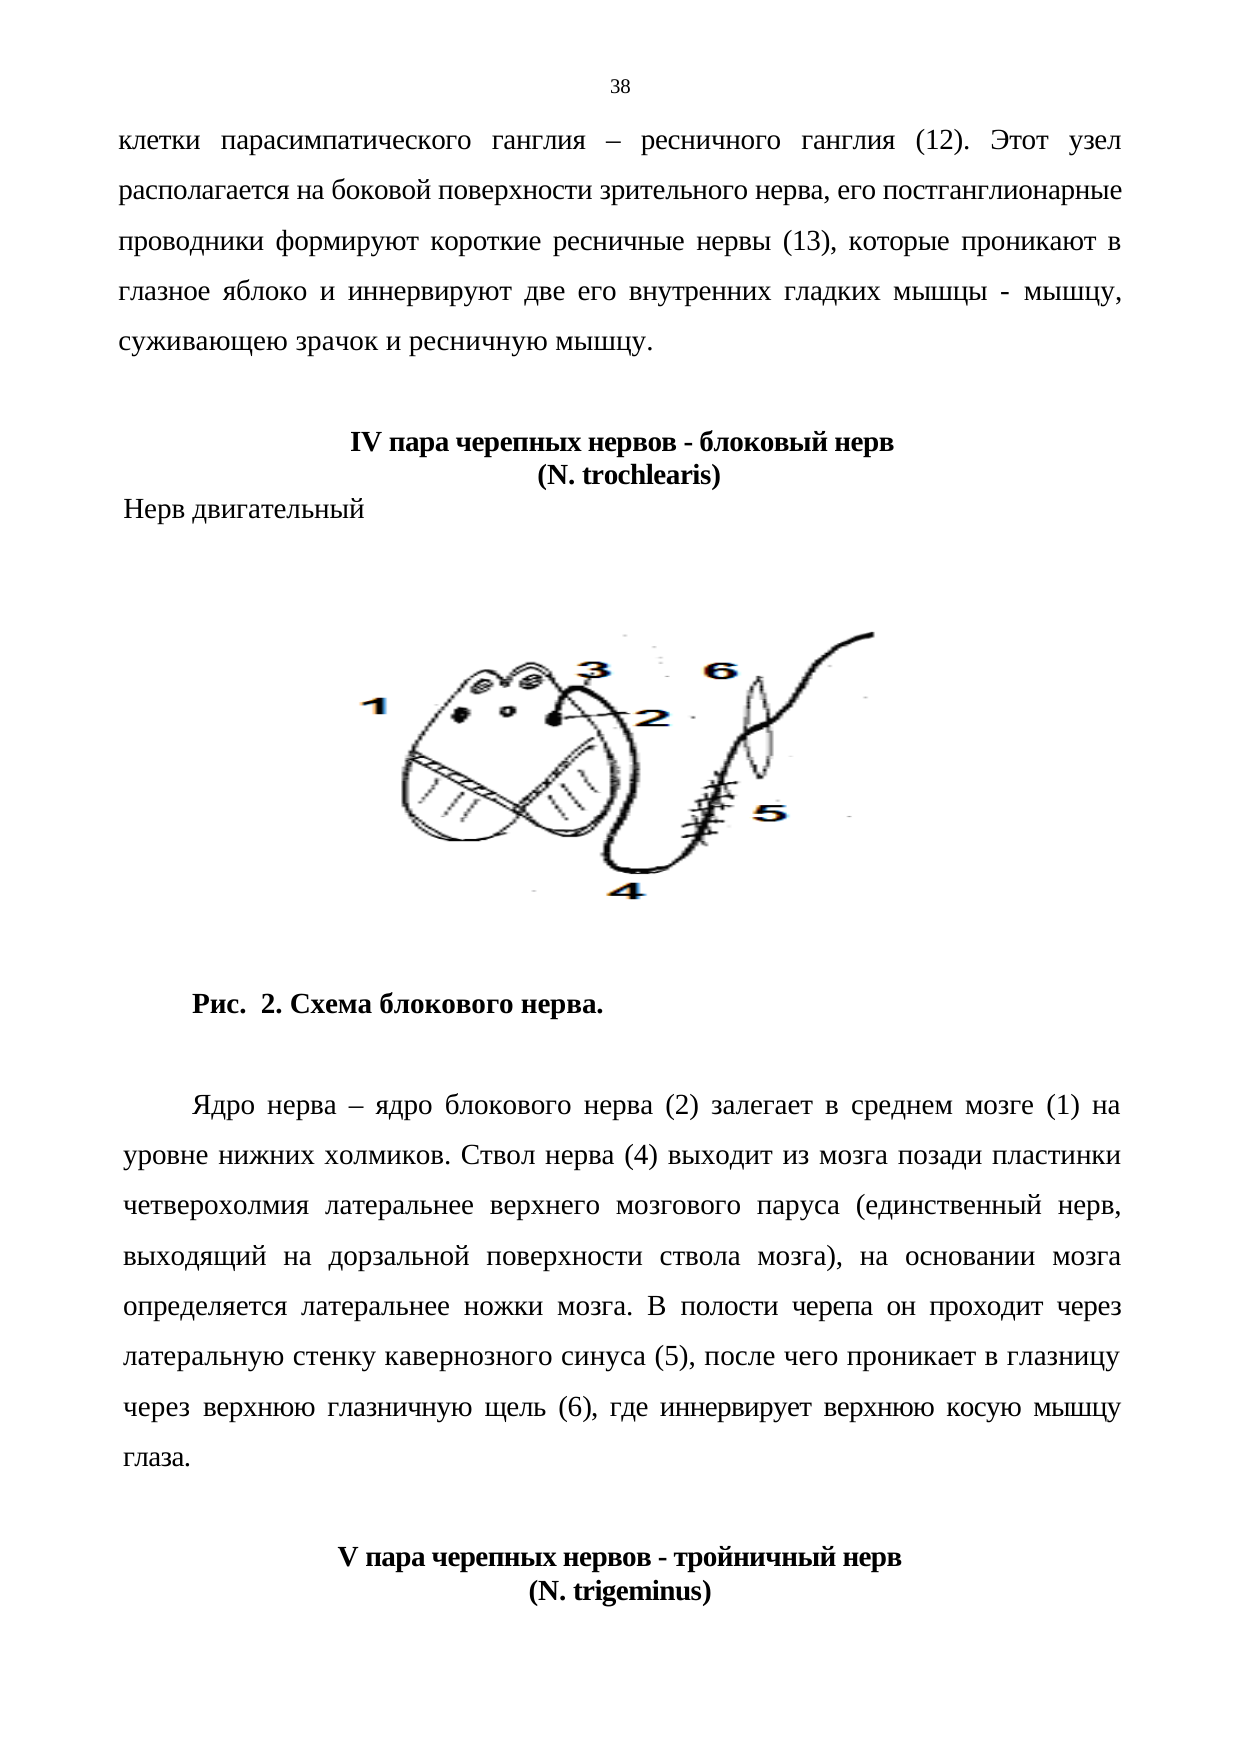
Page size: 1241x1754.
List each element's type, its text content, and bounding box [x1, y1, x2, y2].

text IV пара черепных нервов - блоковый нерв [123, 424, 1122, 457]
picture [346, 607, 900, 908]
text (N. trochlearis) [123, 457, 1122, 491]
text Ядро нерва – ядро блокового нерва (2) залегает в среднем мозге (1) на уровне нижних холмиков. Ствол нерва (4) выходит из мозга позади пластинки четверохолмия латеральнее верхнего мозгового паруса (единственный нерв, выходящий на дорзальной поверхности ствола мозга), на основании мозга определяется латеральнее ножки мозга. В полости черепа он проходит через латеральную стенку кавернозного синуса (5), после чего проникает в глазницу через верхнюю глазничную щель (6), где иннервирует верхнюю косую мышцу глаза. [123, 1087, 1122, 1472]
text V пара черепных нервов - тройничный нерв [118, 1539, 1122, 1573]
text Нерв двигательный [123, 491, 1122, 524]
text (N. trigeminus) [118, 1573, 1122, 1607]
text Рис. 2. Схема блокового нерва. [123, 986, 1122, 1020]
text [118, 122, 1122, 357]
